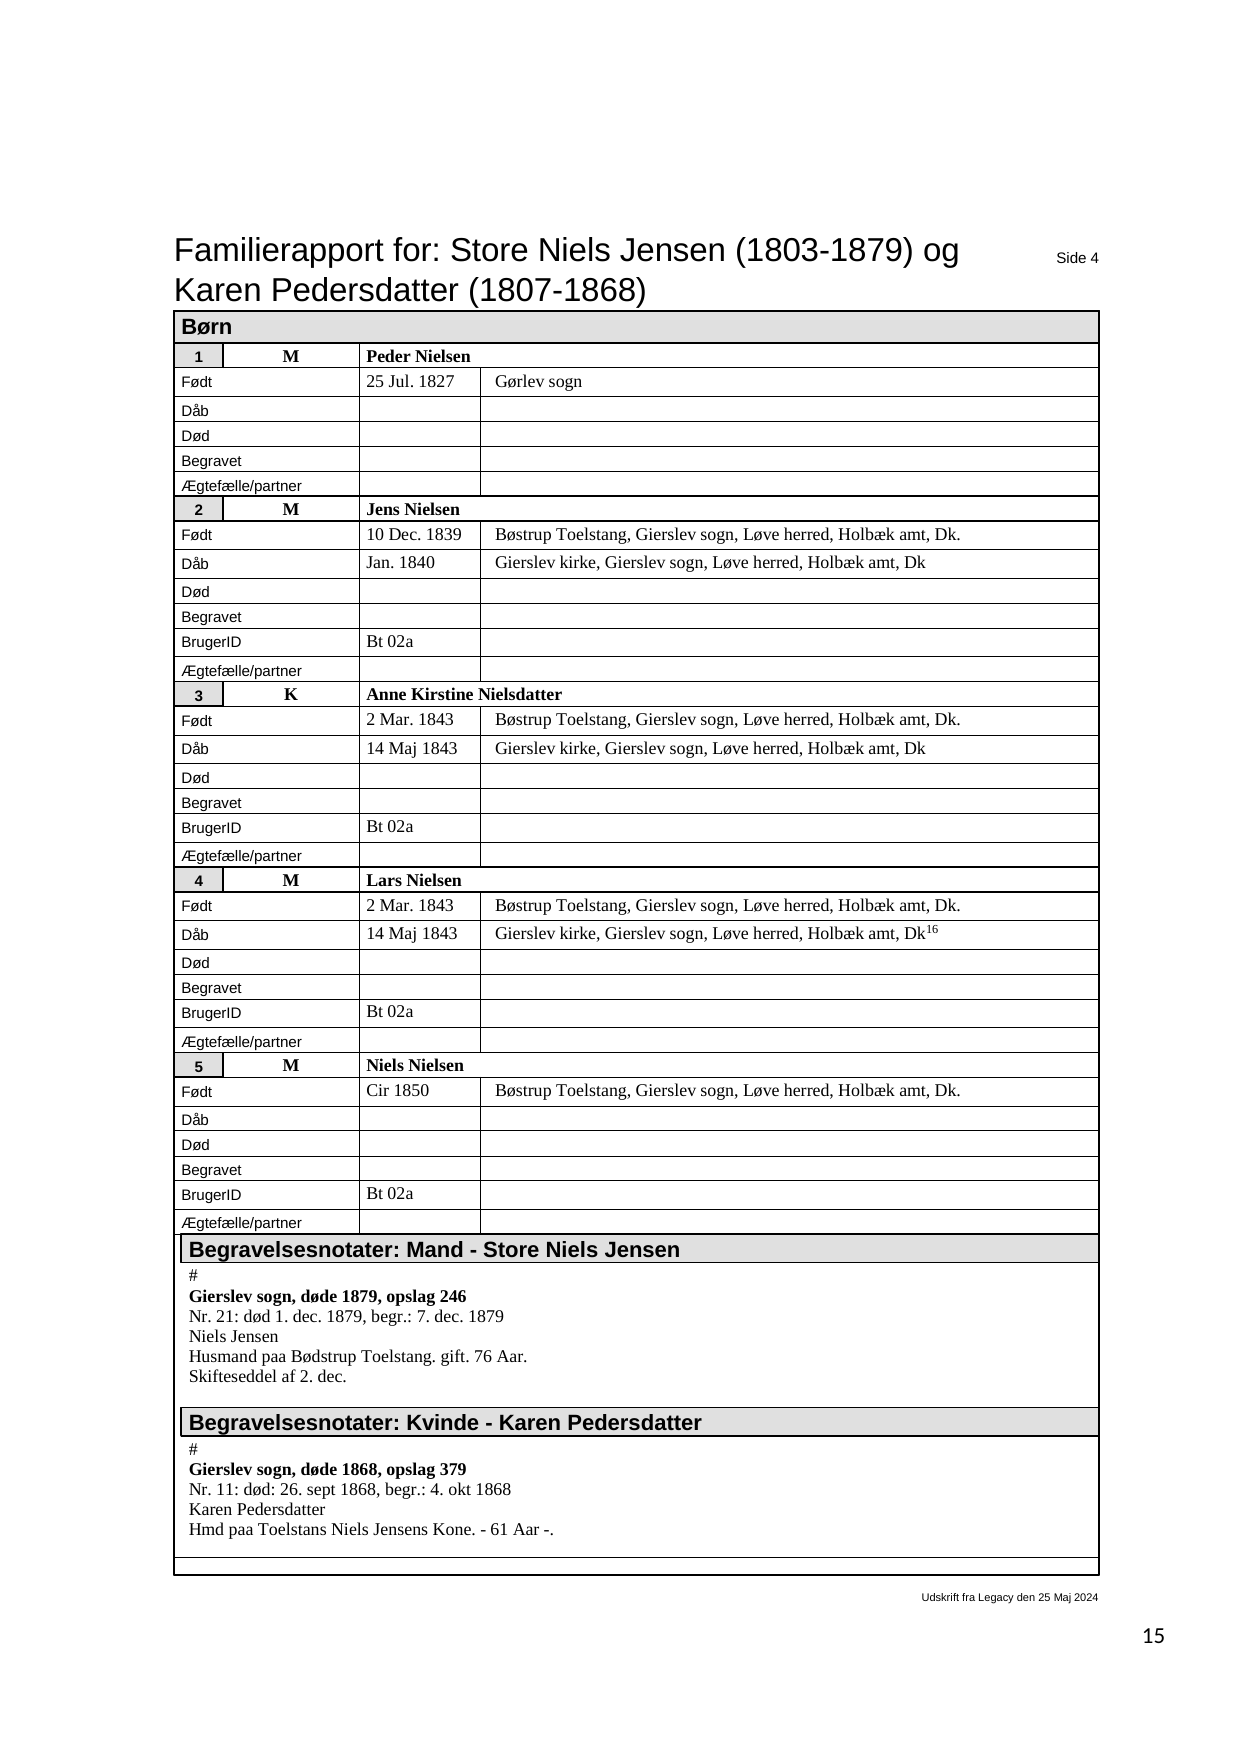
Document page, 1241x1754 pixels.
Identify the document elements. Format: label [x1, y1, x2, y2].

text [75, 133, 1165, 1621]
